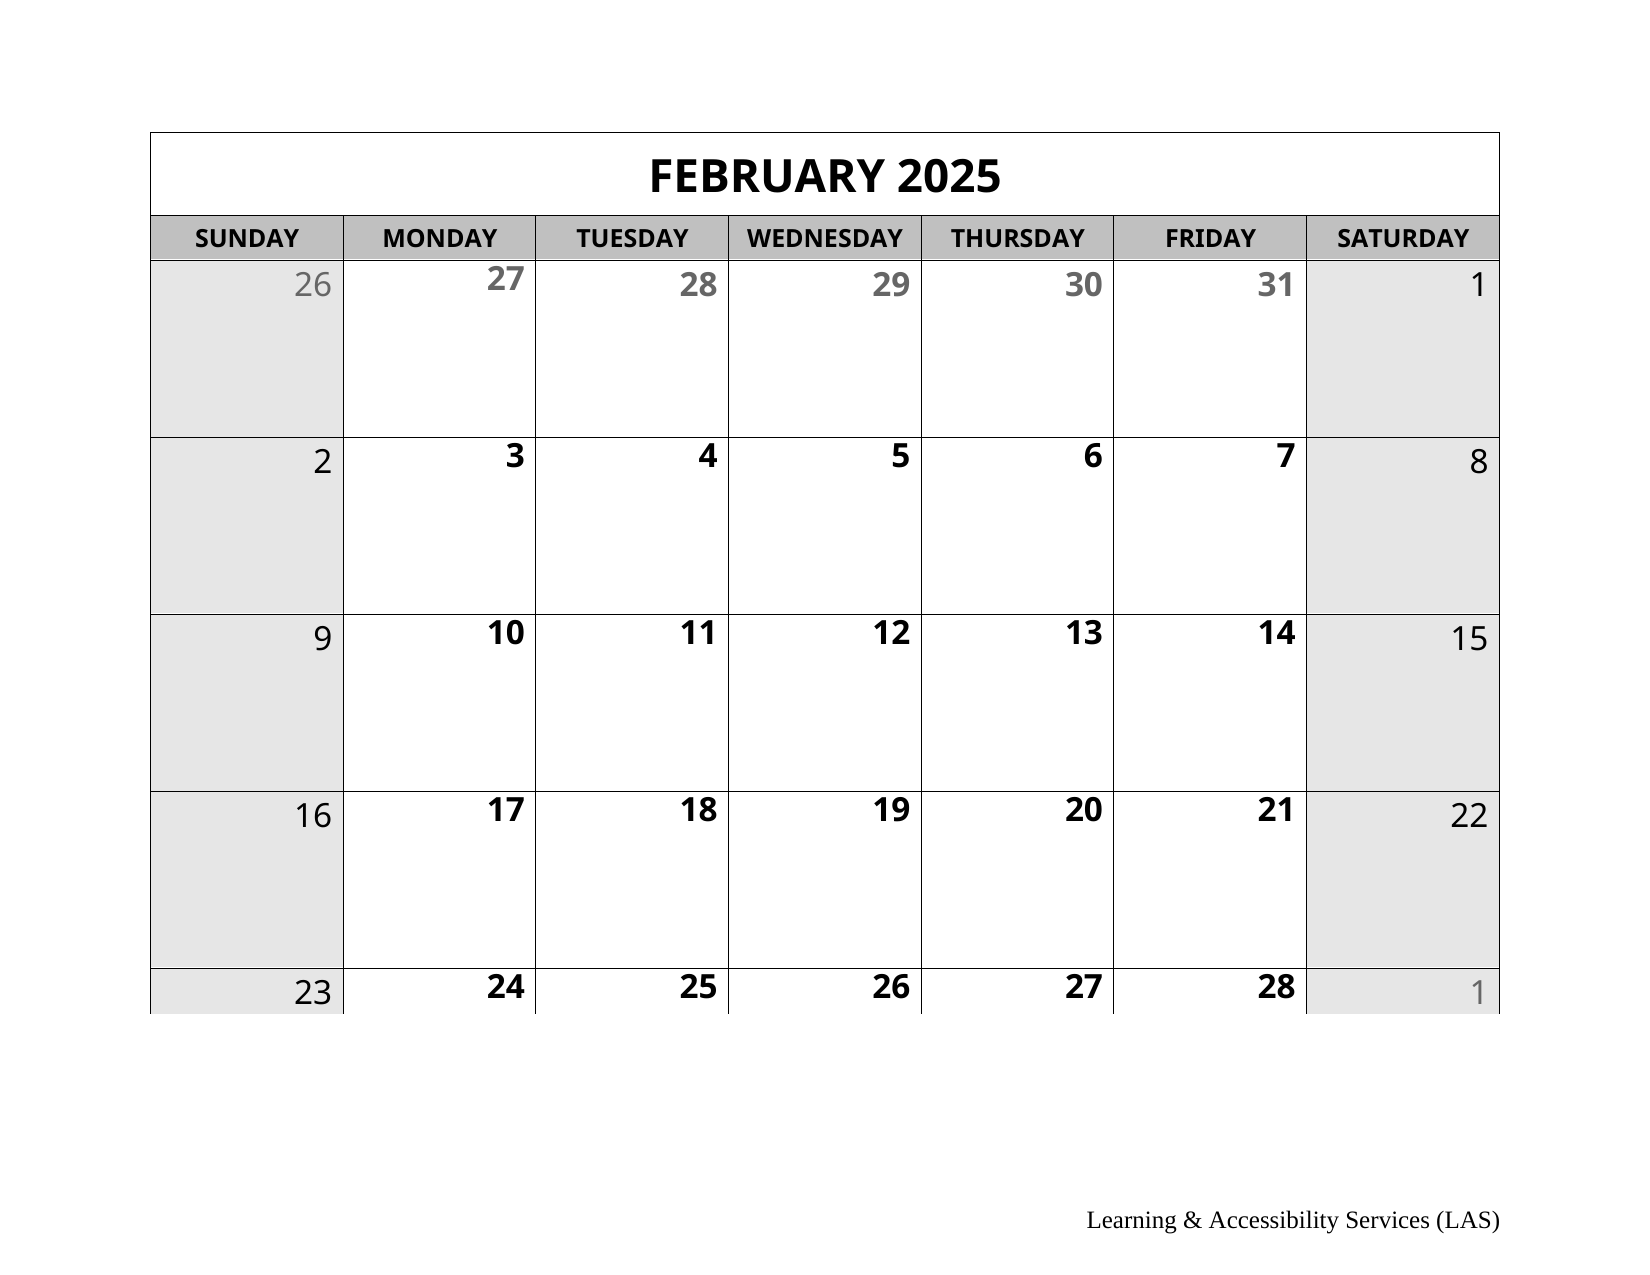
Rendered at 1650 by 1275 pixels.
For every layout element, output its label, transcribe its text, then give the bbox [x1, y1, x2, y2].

table_cell [922, 483, 1113, 613]
table_cell [151, 660, 343, 791]
table_cell MONDAY [344, 216, 535, 259]
table_cell 17 [344, 792, 535, 837]
table_cell 5 [729, 438, 921, 483]
table_cell 23 [151, 969, 343, 1014]
table_cell 6 [922, 438, 1113, 483]
table_cell 7 [1114, 438, 1306, 483]
table_cell 29 [729, 261, 921, 306]
table_cell 20 [922, 792, 1113, 837]
table_cell [1307, 306, 1499, 437]
table_cell 8 [1307, 438, 1499, 483]
table_cell 1 [1307, 969, 1499, 1014]
table_cell [151, 483, 343, 613]
table_header FEBRUARY 2025 [151, 133, 1499, 215]
table_cell [151, 837, 343, 967]
table_cell [922, 837, 1113, 967]
table_cell 25 [536, 969, 728, 1014]
table_cell [536, 306, 728, 437]
table_cell 19 [729, 792, 921, 837]
table_cell 3 [344, 438, 535, 483]
table_cell 30 [922, 261, 1113, 306]
table_cell [536, 483, 728, 613]
table_cell 18 [536, 792, 728, 837]
table_cell 27 [922, 969, 1113, 1014]
table_cell [729, 837, 921, 967]
table_cell [344, 483, 535, 613]
table_cell 11 [536, 615, 728, 660]
table_cell [1114, 483, 1306, 613]
table_cell 13 [922, 615, 1113, 660]
table_cell 1 [1307, 261, 1499, 306]
table_cell 26 [729, 969, 921, 1014]
table_cell 4 [536, 438, 728, 483]
table_cell 27 [344, 261, 535, 306]
table_cell 14 [1114, 615, 1306, 660]
table_cell 21 [1114, 792, 1306, 837]
table_cell SATURDAY [1307, 216, 1499, 259]
table_cell [536, 660, 728, 791]
table_cell 31 [1114, 261, 1306, 306]
table_cell [151, 306, 343, 437]
table_cell 10 [344, 615, 535, 660]
table_cell [344, 660, 535, 791]
table_cell 24 [344, 969, 535, 1014]
table_cell [1307, 660, 1499, 791]
table_cell 22 [1307, 792, 1499, 837]
table_cell [922, 660, 1113, 791]
table_cell [536, 837, 728, 967]
table_cell [344, 306, 535, 437]
table_cell 15 [1307, 615, 1499, 660]
table_cell [729, 483, 921, 613]
table_cell 16 [151, 792, 343, 837]
table_cell SUNDAY [151, 216, 343, 259]
table_cell FRIDAY [1114, 216, 1306, 259]
table_cell [344, 837, 535, 967]
table_cell 2 [151, 438, 343, 483]
table_cell [1114, 660, 1306, 791]
table_cell 28 [1114, 969, 1306, 1014]
table_cell [729, 306, 921, 437]
table_cell 9 [151, 615, 343, 660]
table_cell [1307, 483, 1499, 613]
table_cell [729, 660, 921, 791]
table_cell [1307, 837, 1499, 967]
table_cell [1114, 306, 1306, 437]
table_cell WEDNESDAY [729, 216, 921, 259]
table_cell 28 [536, 261, 728, 306]
table_cell THURSDAY [922, 216, 1113, 259]
table_cell TUESDAY [536, 216, 728, 259]
table_cell 26 [151, 261, 343, 306]
table_cell 12 [729, 615, 921, 660]
table_cell [1114, 837, 1306, 967]
table_cell [922, 306, 1113, 437]
